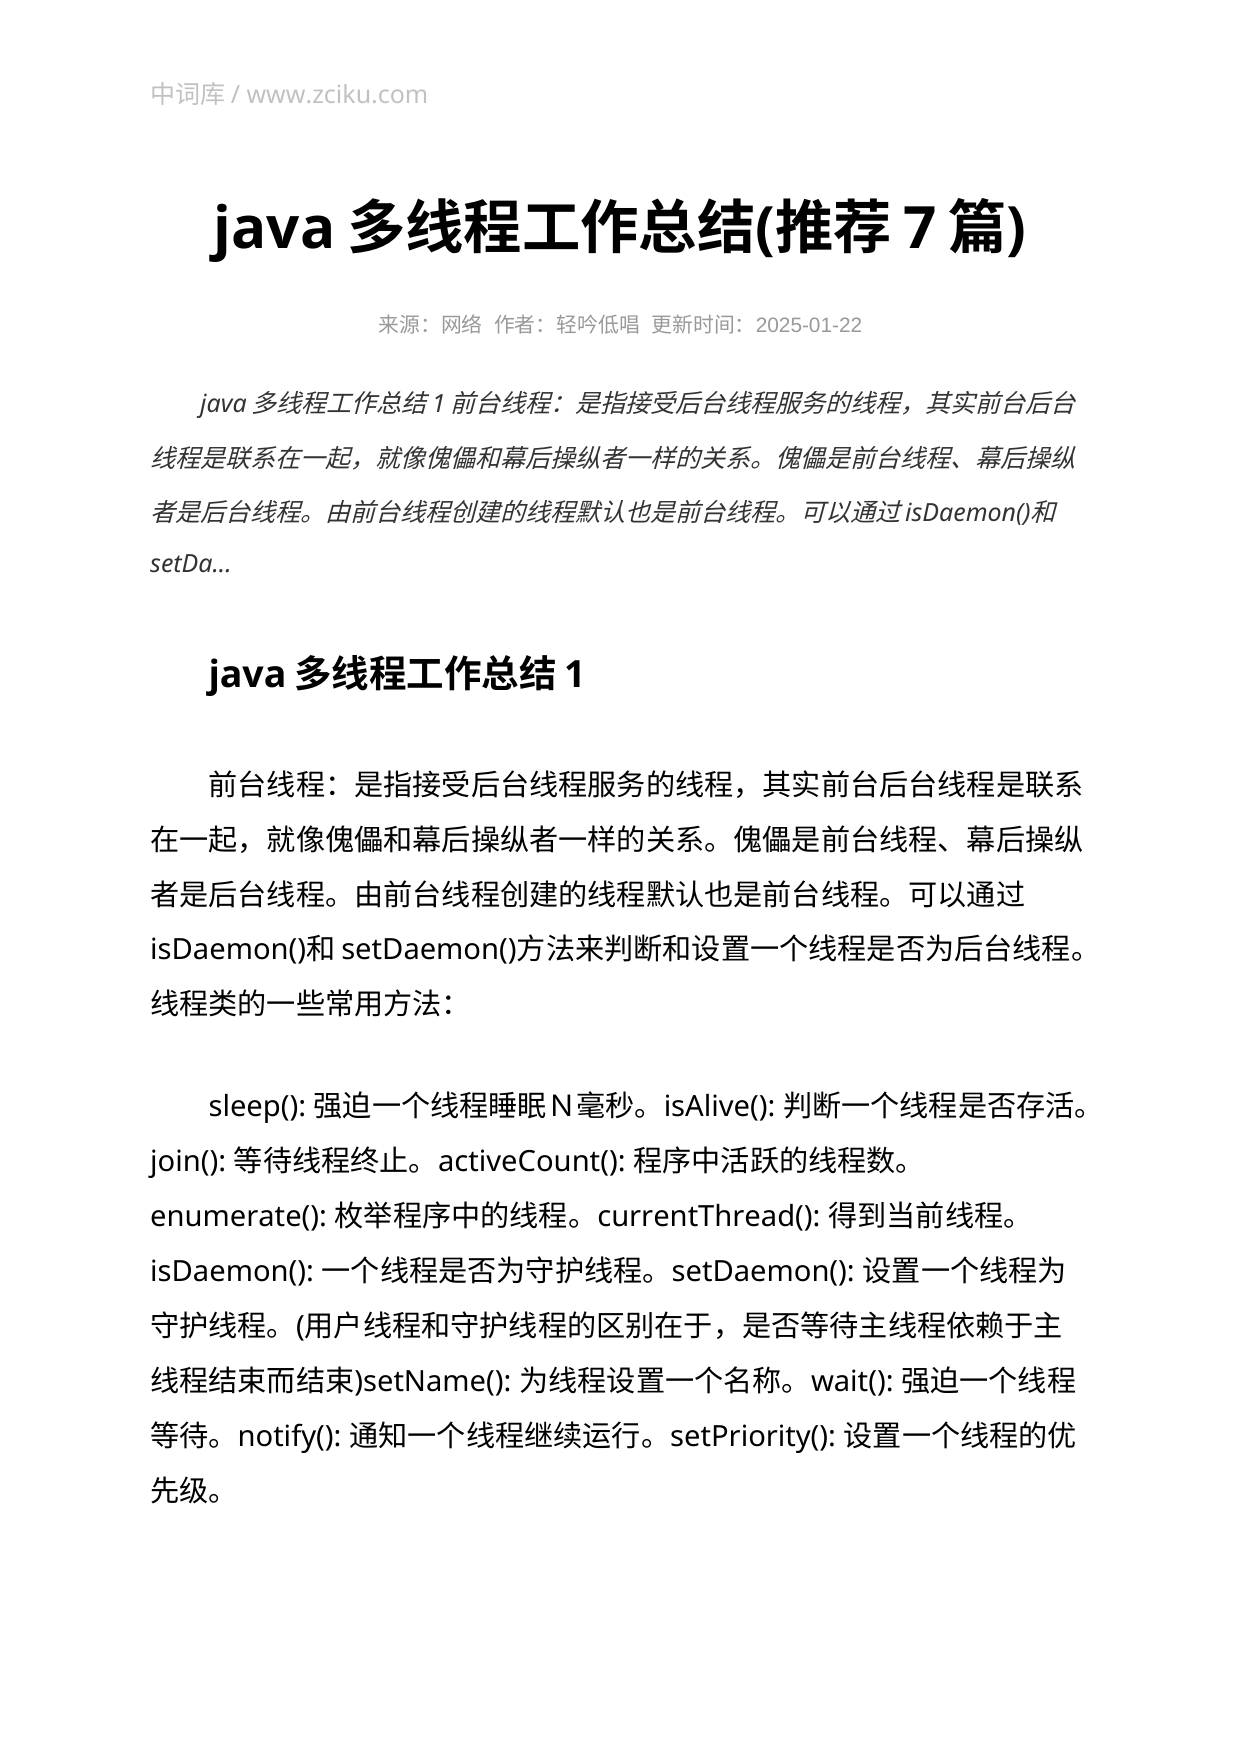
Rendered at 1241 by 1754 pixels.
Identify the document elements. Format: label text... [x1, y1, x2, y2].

text 前台线程：是指接受后台线程服务的线程，其实前台后台线程是联系在一起，就像傀儡和幕后操纵者一样的关系。傀儡是前台线程、幕后操纵者是后台线程。由前台线程创建的线程默认也是前台线程。可以通过isDaemon()和setDaemon()方法来判断和设置一个线程是否为后台线程。线程类的一些常用方法： [150, 761, 1090, 1023]
subtitle java多线程工作总结(推荐7篇) [150, 181, 1090, 266]
text java多线程工作总结1 [150, 644, 1090, 698]
text java多线程工作总结1前台线程：是指接受后台线程服务的线程，其实前台后台线程是联系在一起，就像傀儡和幕后操纵者一样的关系。傀儡是前台线程、幕后操纵者是后台线程。由前台线程创建的线程默认也是前台线程。可以通过isDaemon()和setDa... [150, 384, 1090, 580]
text 来源：网络 作者：轻吟低唱 更新时间：2025-01-22 [150, 313, 1090, 337]
text sleep(): 强迫一个线程睡眠Ｎ毫秒。isAlive(): 判断一个线程是否存活。join(): 等待线程终止。activeCount(): 程序中活跃的线程数。enumerate(): 枚举程序中的线程。currentThread(): 得到当前线程。isDaemon(): 一个线程是否为守护线程。setDaemon(): 设置一个线程为守护线程。(用户线程和守护线程的区别在于，是否等待主线程依赖于主线程结束而结束)setName(): 为线程设置一个名称。wait(): 强迫一个线程等待。notify(): 通知一个线程继续运行。setPriority(): 设置一个线程的优先级。 [150, 1083, 1090, 1510]
